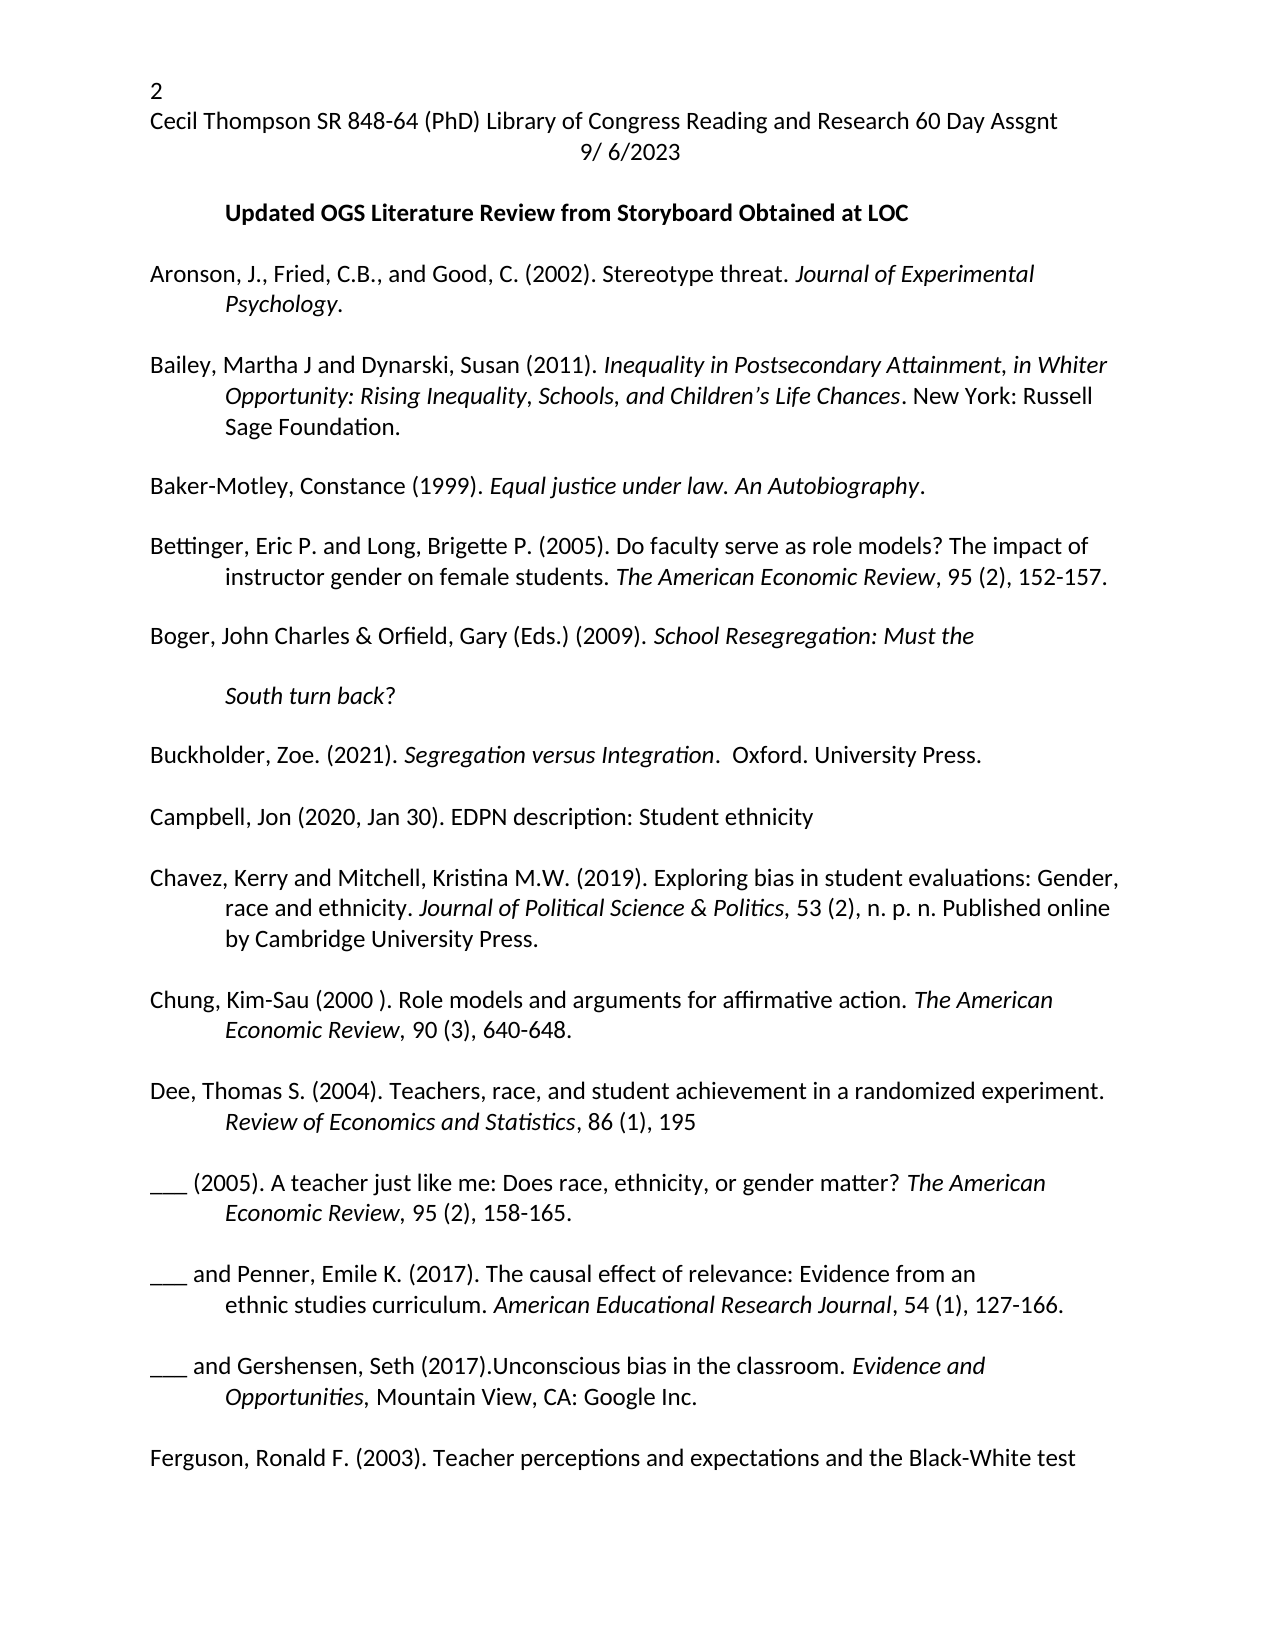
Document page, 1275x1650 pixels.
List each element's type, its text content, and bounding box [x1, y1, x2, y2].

text Boger, John Charles & Orfield, Gary (Eds.) (2009). School Resegregation: Must the [150, 620, 1125, 651]
text ___ (2005). A teacher just like me: Does race, ethnicity, or gender matter? The American [150, 1167, 1125, 1197]
text Updated OGS Literature Review from Storyboard Obtained at LOC [150, 197, 1125, 228]
text Bettinger, Eric P. and Long, Brigette P. (2005). Do faculty serve as role models? The impact of [150, 530, 1125, 561]
text Bailey, Martha J and Dynarski, Susan (2011). Inequality in Postsecondary Attainment, in Whiter [150, 350, 1125, 380]
text Ferguson, Ronald F. (2003). Teacher perceptions and expectations and the Black-White test [150, 1442, 1125, 1472]
text instructor gender on female students. The American Economic Review, 95 (2), 152-157. [150, 561, 1125, 591]
text Opportunity: Rising Inequality, Schools, and Children’s Life Chances. New York: Russell [150, 380, 1125, 411]
text Chavez, Kerry and Mitchell, Kristina M.W. (2019). Exploring bias in student evaluations: Gender, [150, 862, 1125, 892]
text ___ and Gershensen, Seth (2017).Unconscious bias in the classroom. Evidence and [150, 1350, 1125, 1381]
text Psychology. [150, 289, 1125, 319]
text ___ and Penner, Emile K. (2017). The causal effect of relevance: Evidence from an [150, 1258, 1125, 1289]
text Chung, Kim-Sau (2000 ). Role models and arguments for affirmative action. The American [150, 984, 1125, 1014]
text Campbell, Jon (2020, Jan 30). EDPN description: Student ethnicity [150, 801, 1125, 831]
text South turn back? [150, 680, 1125, 711]
text Buckholder, Zoe. (2021). Segregation versus Integration. Oxford. University Press. [150, 740, 1125, 770]
text Aronson, J., Fried, C.B., and Good, C. (2002). Stereotype threat. Journal of Experimental [150, 258, 1125, 289]
text Baker-Motley, Constance (1999). Equal justice under law. An Autobiography. [150, 470, 1125, 501]
text Sage Foundation. [150, 411, 1125, 441]
text Review of Economics and Statistics, 86 (1), 195 [150, 1106, 1125, 1136]
text Dee, Thomas S. (2004). Teachers, race, and student achievement in a randomized experiment. [150, 1075, 1125, 1106]
text Opportunities, Mountain View, CA: Google Inc. [150, 1381, 1125, 1411]
text race and ethnicity. Journal of Political Science & Politics, 53 (2), n. p. n. Published online by Cambridge University Press. [225, 892, 1125, 953]
text ethnic studies curriculum. American Educational Research Journal, 54 (1), 127-166. [150, 1289, 1125, 1319]
text Economic Review, 95 (2), 158-165. [150, 1197, 1125, 1228]
text Economic Review, 90 (3), 640-648. [150, 1014, 1125, 1045]
